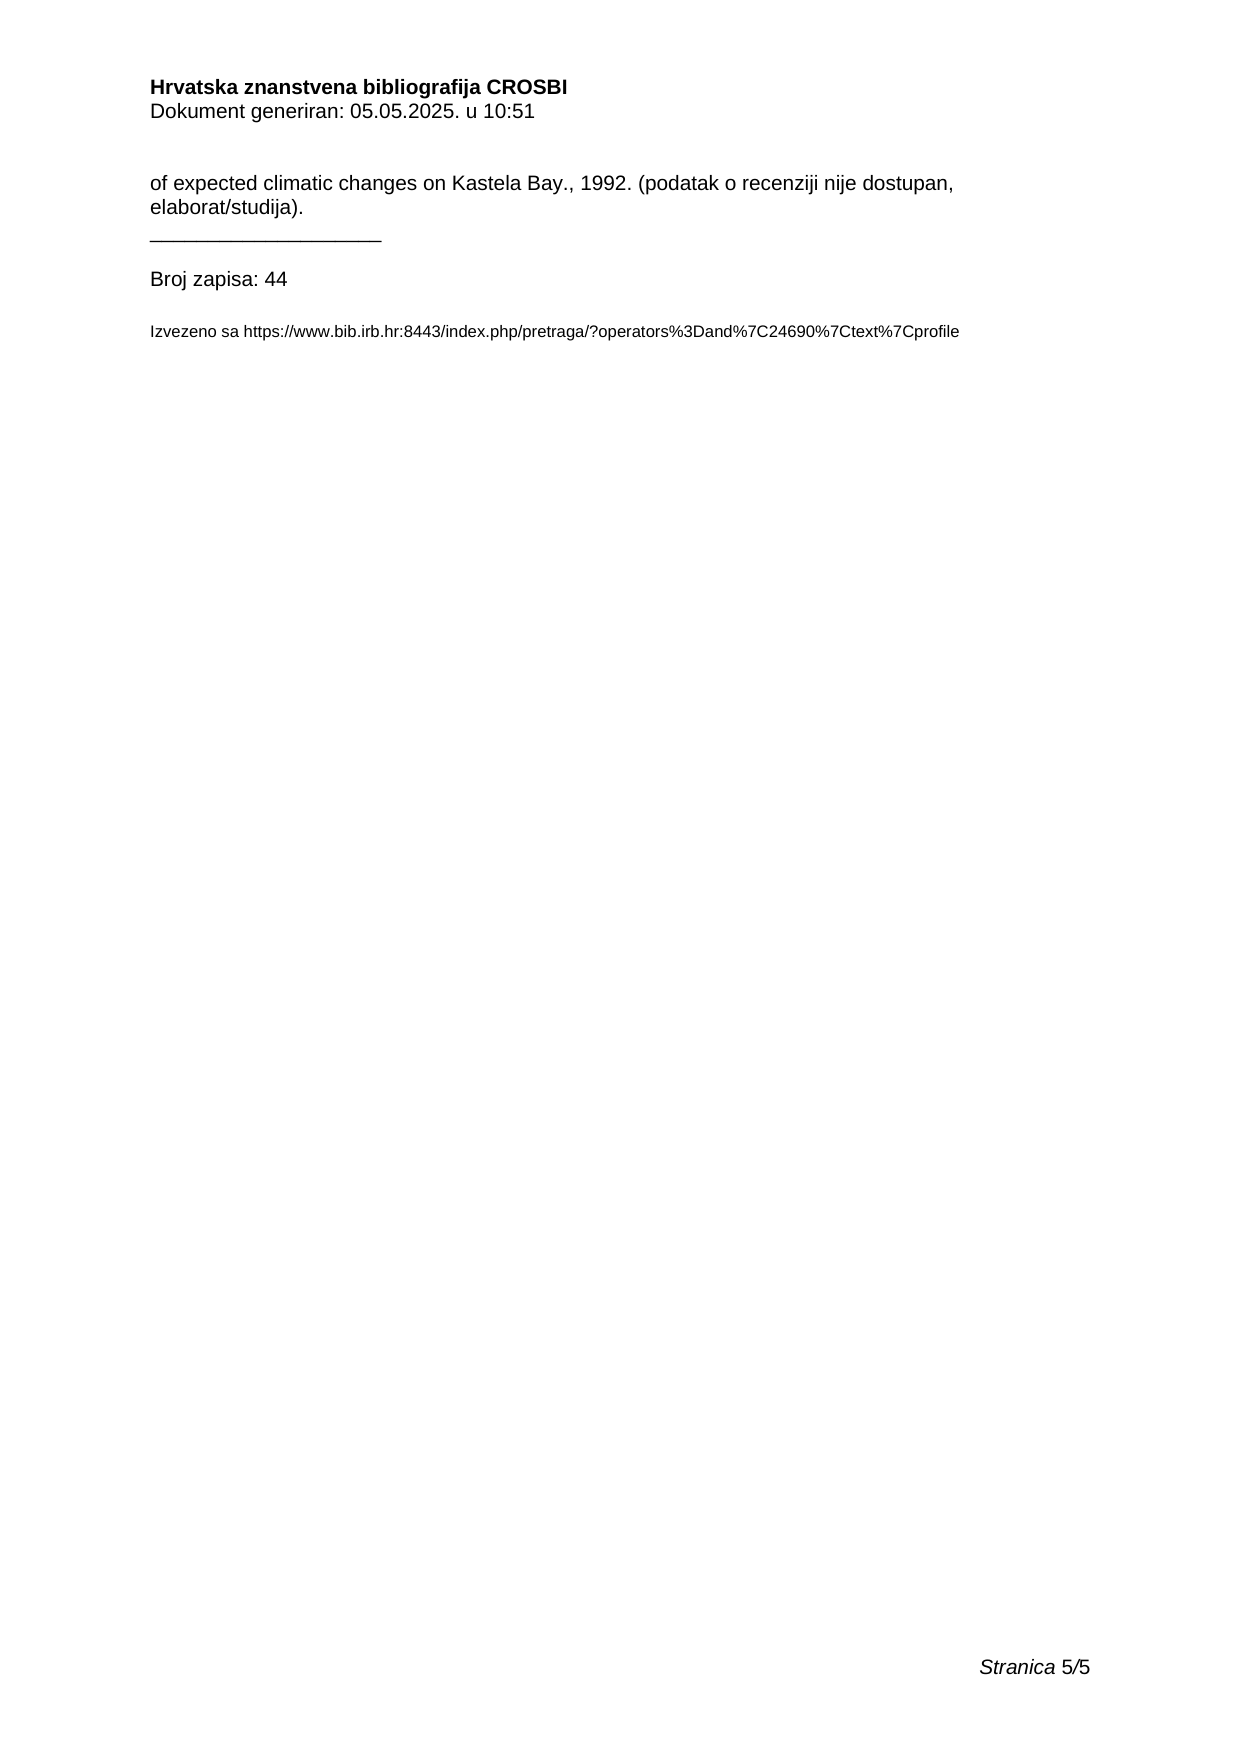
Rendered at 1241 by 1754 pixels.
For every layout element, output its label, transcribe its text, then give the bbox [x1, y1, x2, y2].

text ____________________ [150, 219, 1090, 243]
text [150, 171, 1090, 219]
text Broj zapisa: 44 [150, 267, 1090, 291]
text Izvezeno sa https://www.bib.irb.hr:8443/index.php/pretraga/?operators%3Dand%7C24690%7Ctext%7Cprofile [150, 322, 1090, 341]
